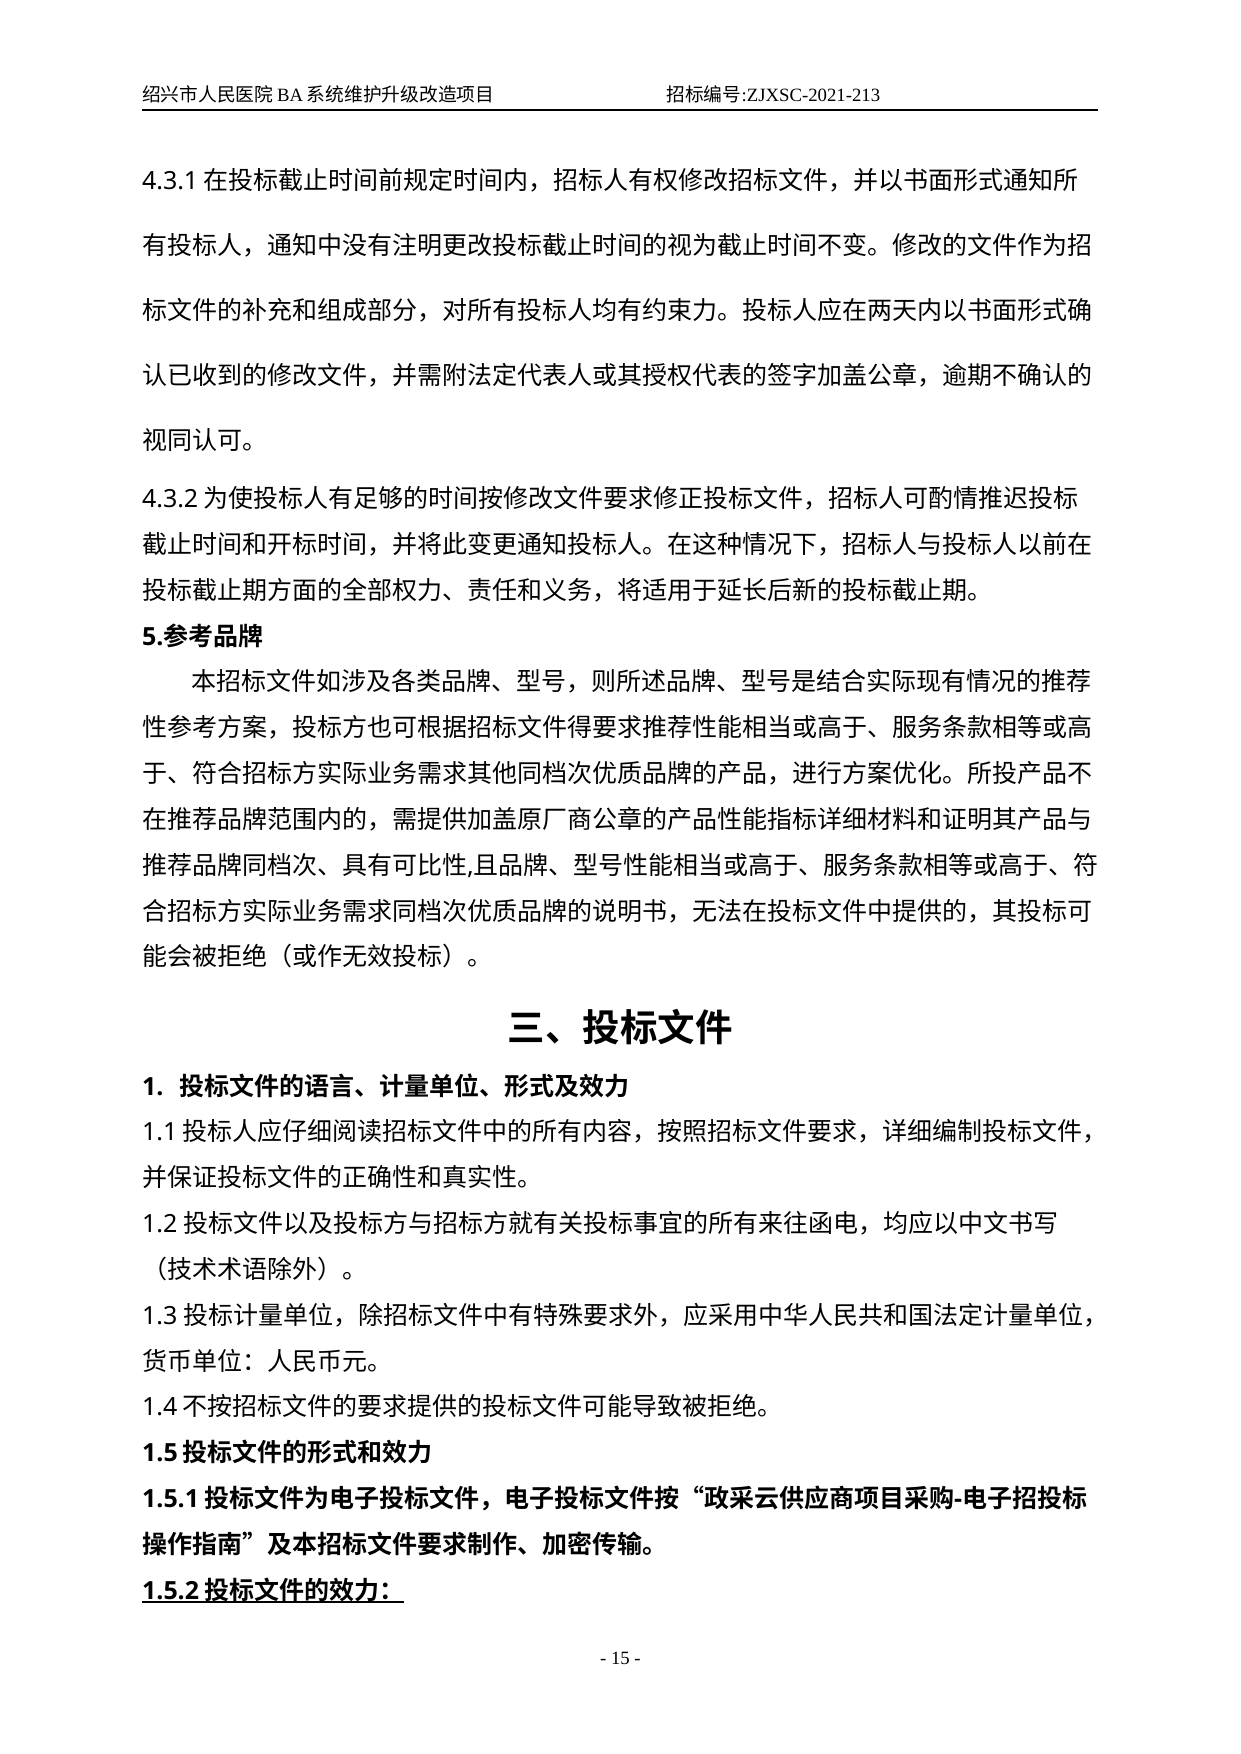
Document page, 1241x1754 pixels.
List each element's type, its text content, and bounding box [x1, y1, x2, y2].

text 4.3.2为使投标人有足够的时间按修改文件要求修正投标文件，招标人可酌情推迟投标截止时间和开标时间，并将此变更通知投标人。在这种情况下，招标人与投标人以前在投标截止期方面的全部权力、责任和义务，将适用于延长后新的投标截止期。 [142, 471, 1098, 608]
text 1.4不按招标文件的要求提供的投标文件可能导致被拒绝。 [142, 1379, 1098, 1425]
text 1.5.2投标文件的效力： [142, 1562, 1098, 1608]
text 5.参考品牌 [142, 608, 1098, 654]
text 1.2 投标文件以及投标方与招标方就有关投标事宜的所有来往函电，均应以中文书写（技术术语除外）。 [142, 1196, 1098, 1287]
list 投标文件的语言、计量单位、形式及效力 [142, 1058, 1098, 1104]
text 1.5.1投标文件为电子投标文件，电子投标文件按“政采云供应商项目采购-电子招投标操作指南”及本招标文件要求制作、加密传输。 [142, 1471, 1098, 1562]
text 本招标文件如涉及各类品牌、型号，则所述品牌、型号是结合实际现有情况的推荐性参考方案，投标方也可根据招标文件得要求推荐性能相当或高于、服务条款相等或高于、符合招标方实际业务需求其他同档次优质品牌的产品，进行方案优化。所投产品不在推荐品牌范围内的，需提供加盖原厂商公章的产品性能指标详细材料和证明其产品与推荐品牌同档次、具有可比性,且品牌、型号性能相当或高于、服务条款相等或高于、符合招标方实际业务需求同档次优质品牌的说明书，无法在投标文件中提供的，其投标可能会被拒绝（或作无效投标）。 [142, 654, 1098, 975]
list 4.3.1在投标截止时间前规定时间内，招标人有权修改招标文件，并以书面形式通知所有投标人，通知中没有注明更改投标截止时间的视为截止时间不变。修改的文件作为招标文件的补充和组成部分，对所有投标人均有约束力。投标人应在两天内以书面形式确认已收到的修改文件，并需附法定代表人或其授权代表的签字加盖公章，逾期不确认的视同认可。 [142, 146, 1098, 471]
text 1.1投标人应仔细阅读招标文件中的所有内容，按照招标文件要求，详细编制投标文件，并保证投标文件的正确性和真实性。 [142, 1104, 1098, 1196]
text 三、投标文件 [142, 975, 1098, 1058]
text 1.5投标文件的形式和效力 [142, 1425, 1098, 1471]
text 1.3 投标计量单位，除招标文件中有特殊要求外，应采用中华人民共和国法定计量单位，货币单位：人民币元。 [142, 1287, 1098, 1379]
